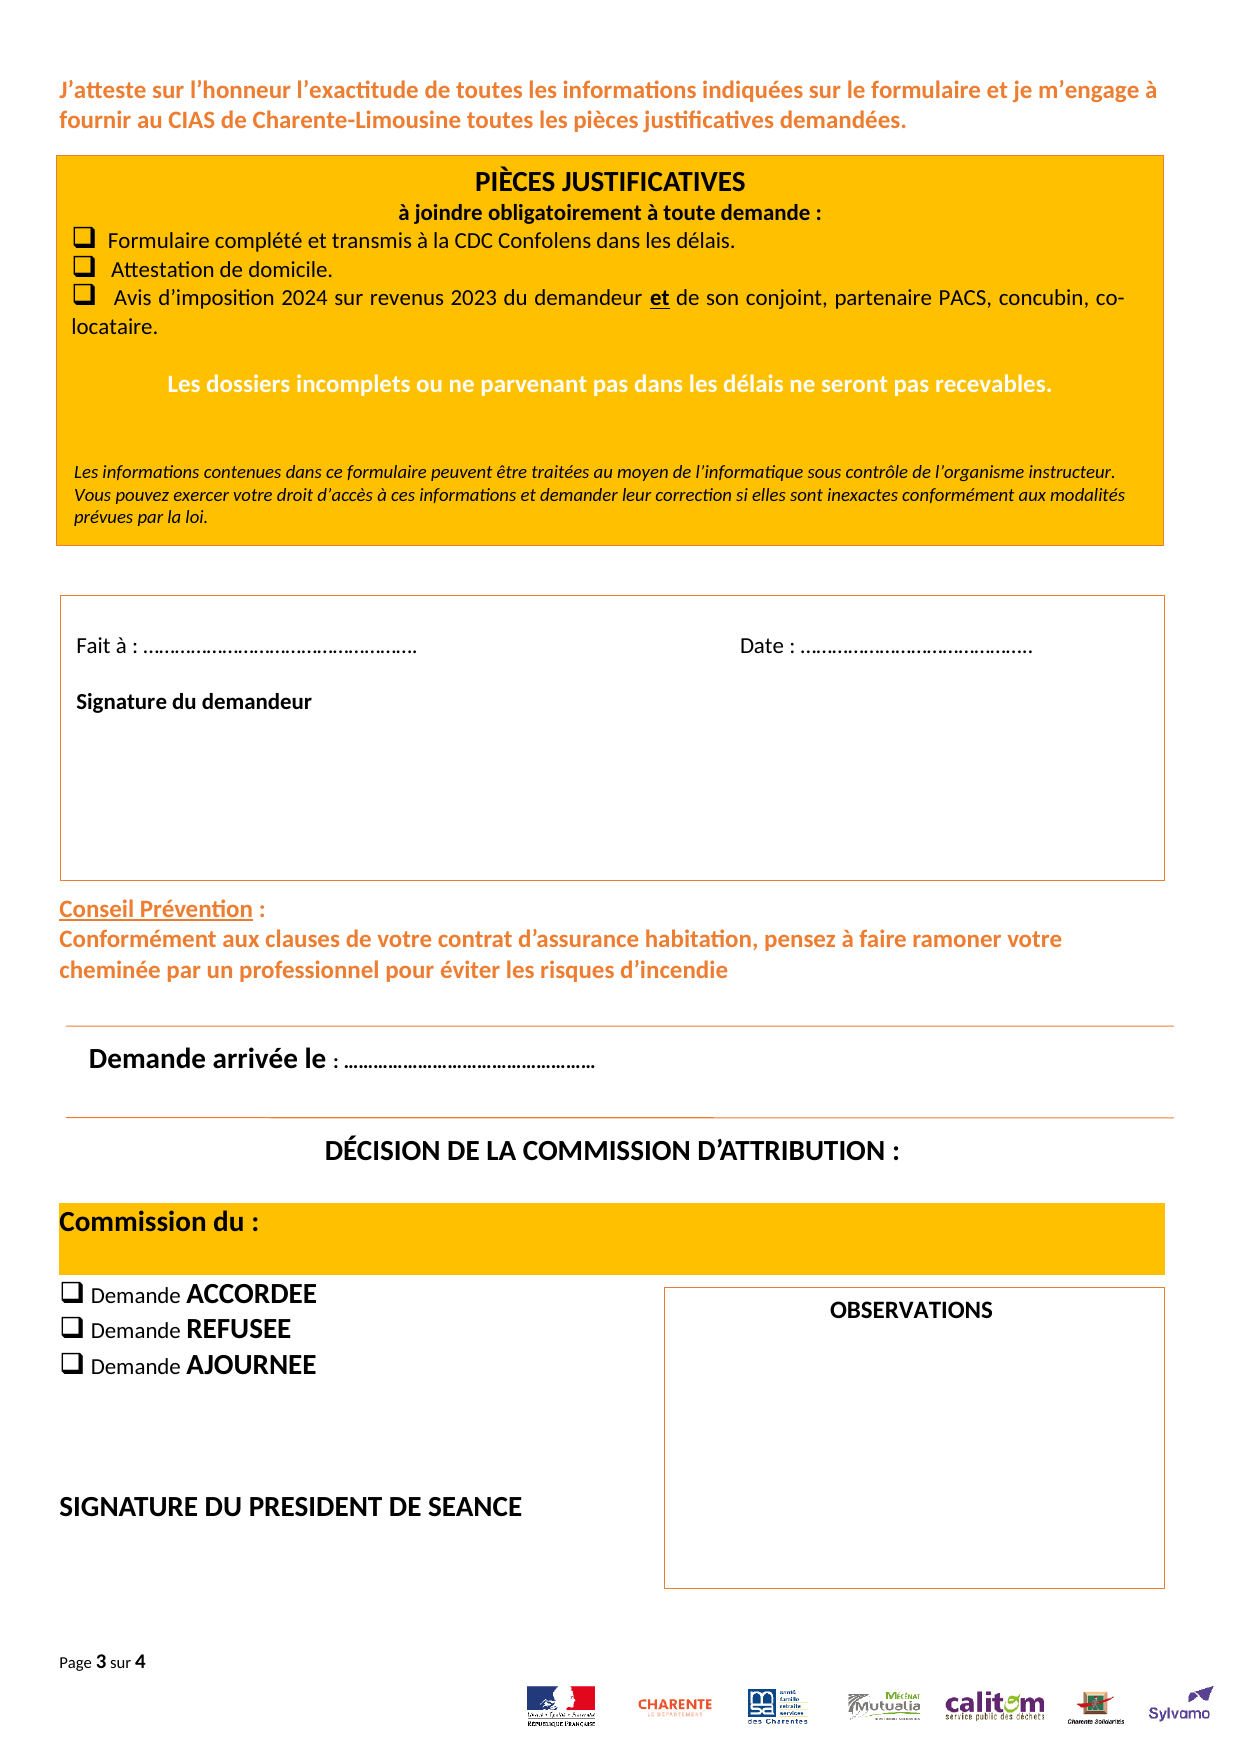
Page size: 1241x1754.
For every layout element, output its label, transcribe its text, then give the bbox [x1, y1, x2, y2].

text commission du : [59, 1203, 1165, 1239]
text Demande arrivée le : …………………………………………… [89, 1041, 1165, 1076]
text Demande aCCORDee [59, 1275, 1165, 1310]
text Conformément aux clauses de votre contrat d’assurance habitation, pensez à faire ramoner votre cheminée par un professionnel pour éviter les risques d’incendie [59, 923, 1165, 984]
text Vous pouvez exercer votre droit d’accès à ces informations et demander leur correction si elles sont inexactes conformément aux modalités prévues par la loi. [74, 483, 1165, 529]
text Demande refuseE [59, 1310, 664, 1346]
text sIGNATURE DU PRESIDENT DE SEANCE [59, 1488, 664, 1524]
picture [523, 1682, 1217, 1727]
text Conseil Prévention : [59, 893, 1165, 923]
text Les informations contenues dans ce formulaire peuvent être traitées au moyen de l’informatique sous contrôle de l’organisme instructeur. [74, 460, 1165, 483]
text Demande AJOURNEE [59, 1346, 664, 1382]
text J’atteste sur l’honneur l’exactitude de toutes les informations indiquées sur le formulaire et je m’engage à fournir au CIAS de Charente-Limousine toutes les pièces justificatives demandées. [59, 74, 1165, 135]
text Décision de la commission d’attribution : [59, 1132, 1165, 1168]
